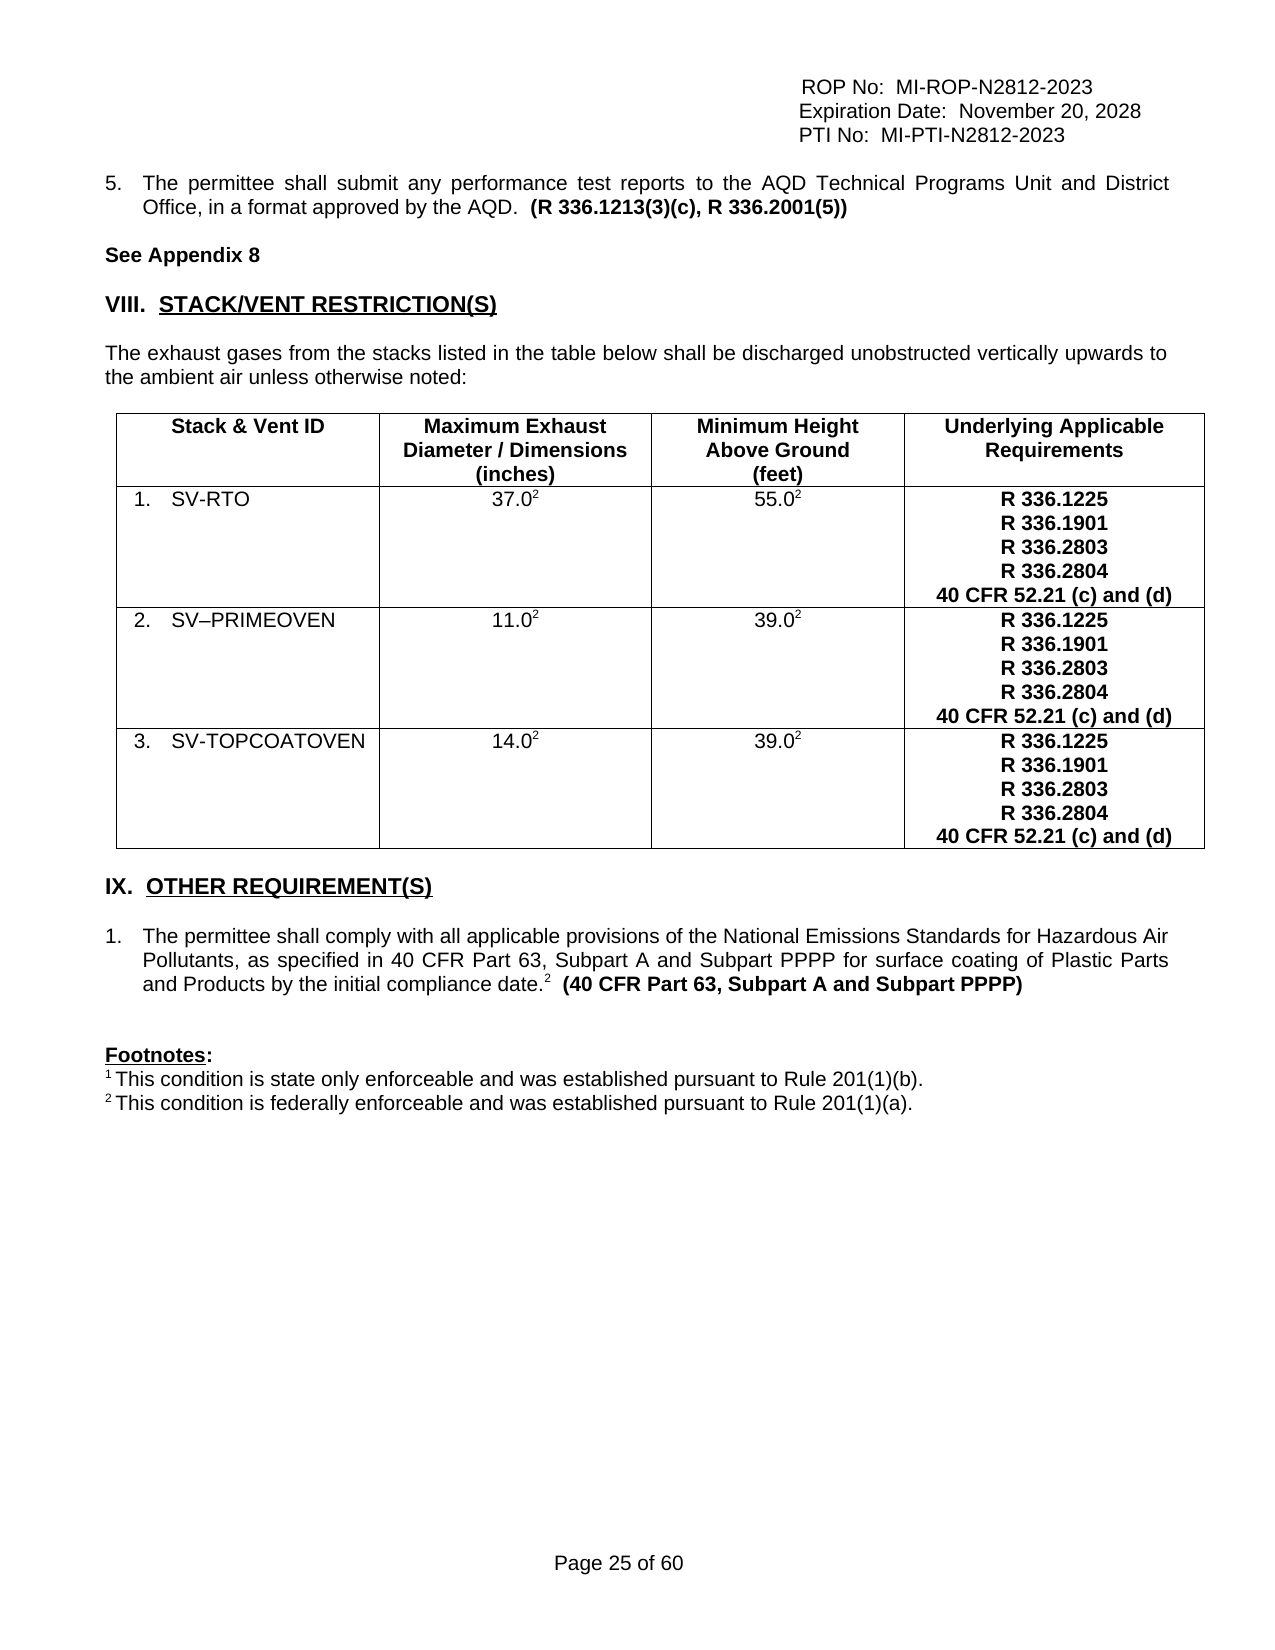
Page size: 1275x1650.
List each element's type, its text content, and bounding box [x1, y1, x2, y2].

table_cell R 336.1225 R 336.1901 R 336.2803 R 336.2804 40 CFR 52.21 (c) and (d) [905, 608, 1204, 727]
table_cell 39.02 [652, 729, 904, 848]
table_cell SV-TOPCOATOVEN [117, 729, 379, 848]
text See Appendix 8 [105, 243, 1170, 267]
table_header Minimum Height Above Ground (feet) [652, 414, 904, 486]
table_cell 55.02 [652, 487, 904, 607]
table_header Stack & Vent ID [117, 414, 379, 486]
table_cell SV-RTO [117, 487, 379, 607]
text 1 This condition is state only enforceable and was established pursuant to Rule 201(1)(b). [105, 1067, 1170, 1091]
text VIII. STACK/VENT RESTRICTION(S) [105, 291, 1170, 317]
table_cell 37.02 [380, 487, 651, 607]
list The permittee shall comply with all applicable provisions of the National Emissions Standards for Hazardous Air Pollutants, as specified in 40 CFR Part 63, Subpart A and Subpart PPPP for surface coating of Plastic Parts and Products by the initial compliance date.2 (40 CFR Part 63, Subpart A and Subpart PPPP) [105, 923, 1170, 995]
text Footnotes: [105, 1043, 1170, 1067]
table_header Maximum Exhaust Diameter / Dimensions (inches) [380, 414, 651, 486]
list The permittee shall submit any performance test reports to the AQD Technical Programs Unit and District Office, in a format approved by the AQD. (R 336.1213(3)(c), R 336.2001(5)) [105, 171, 1170, 219]
table_cell R 336.1225 R 336.1901 R 336.2803 R 336.2804 40 CFR 52.21 (c) and (d) [905, 487, 1204, 607]
table_cell 14.02 [380, 729, 651, 848]
text The exhaust gases from the stacks listed in the table below shall be discharged unobstructed vertically upwards to the ambient air unless otherwise noted: [105, 341, 1170, 389]
text IX. OTHER REQUIREMENT(S) [105, 873, 1170, 899]
table_cell 11.02 [380, 608, 651, 727]
table_cell R 336.1225 R 336.1901 R 336.2803 R 336.2804 40 CFR 52.21 (c) and (d) [905, 729, 1204, 848]
table_cell SV–PRIMEOVEN [117, 608, 379, 727]
table_header Underlying Applicable Requirements [905, 414, 1204, 486]
text 2 This condition is federally enforceable and was established pursuant to Rule 201(1)(a). [105, 1091, 1170, 1115]
table_cell 39.02 [652, 608, 904, 727]
